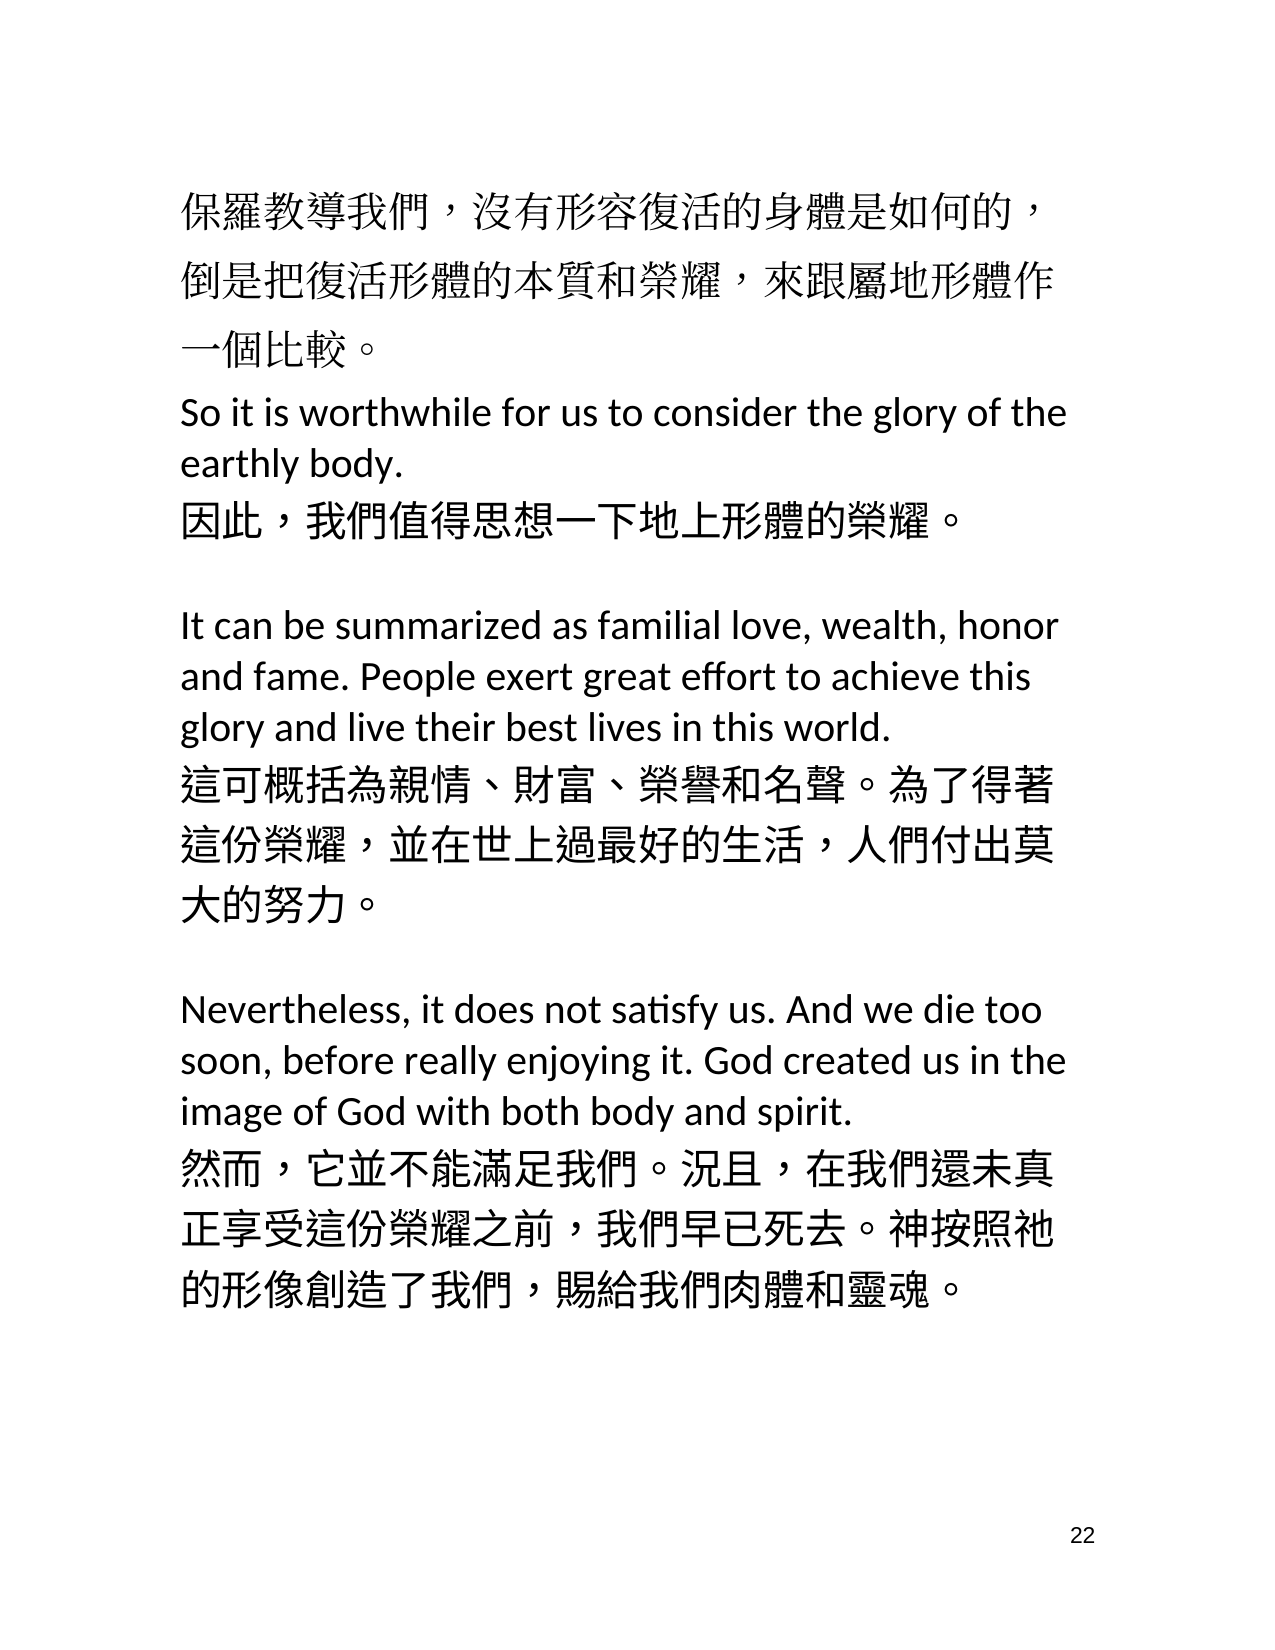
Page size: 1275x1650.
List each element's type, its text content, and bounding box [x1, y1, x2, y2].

text 這可概括為親情、財富、榮譽和名聲。為了得著這份榮耀，並在世上過最好的生活，人們付出莫大的努力。 [180, 752, 1095, 933]
text 保羅教導我們，沒有形容復活的身體是如何的，倒是把復活形體的本質和榮耀，來跟屬地形體作一個比較。 [180, 180, 1095, 377]
text Nevertheless, it does not satisfy us. And we die too soon, before really enjoying it. God created us in the image of God with both body and spirit. [180, 983, 1095, 1136]
text So it is worthwhile for us to consider the glory of the earthly body. [180, 386, 1095, 488]
text It can be summarized as familial love, wealth, honor and fame. People exert great effort to achieve this glory and live their best lives in this world. [180, 599, 1095, 752]
text 因此，我們值得思想一下地上形體的榮耀。 [180, 488, 1095, 548]
text 然而，它並不能滿足我們。況且，在我們還未真正享受這份榮耀之前，我們早已死去。神按照祂的形像創造了我們，賜給我們肉體和靈魂。 [180, 1136, 1095, 1317]
